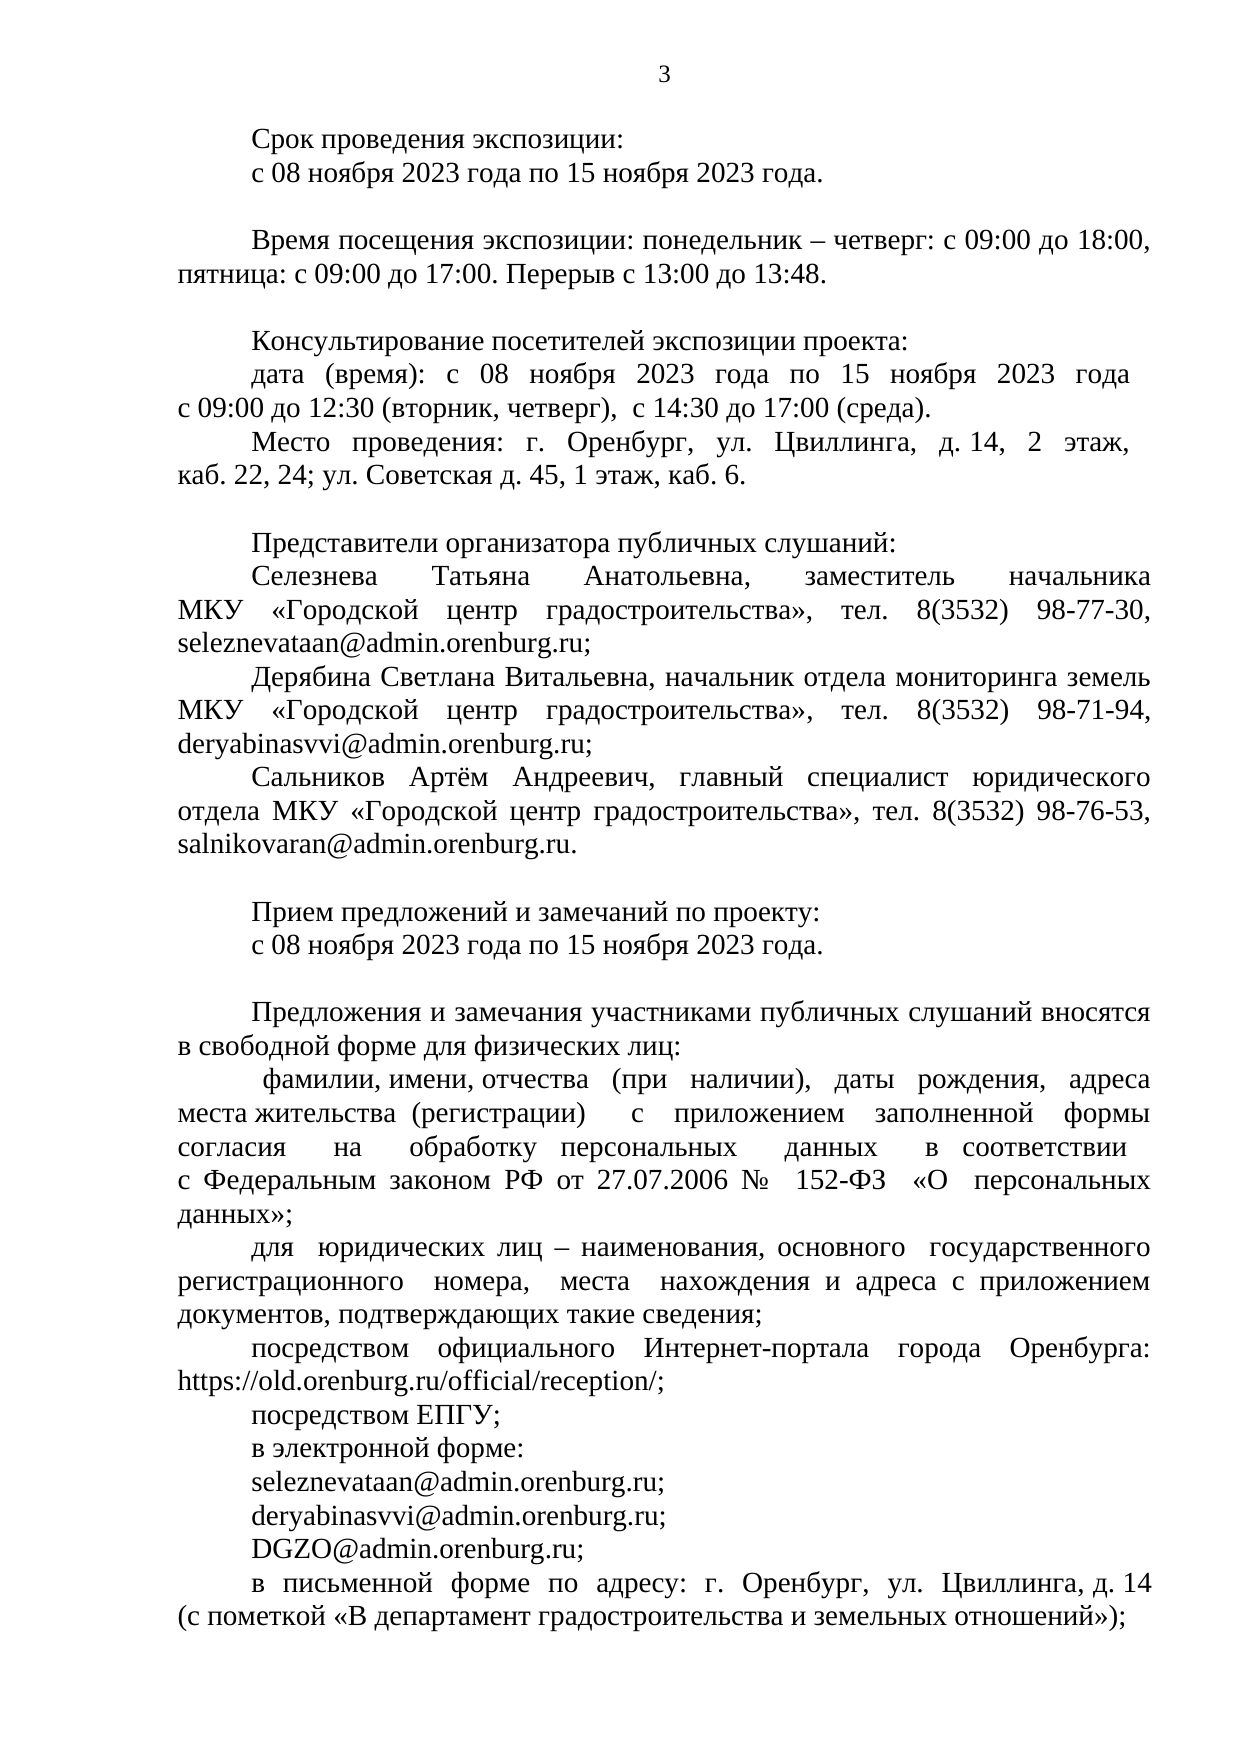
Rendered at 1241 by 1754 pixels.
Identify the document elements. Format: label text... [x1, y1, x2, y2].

text посредством ЕПГУ; [177, 1397, 1152, 1431]
text посредством официального Интернет-портала города Оренбурга: https://old.orenburg.ru/official/reception/; [177, 1330, 1152, 1397]
text Сальников Артём Андреевич, главный специалист юридического отдела МКУ «Городской центр градостроительства», тел. 8(3532) 98-76-53, salnikovaran@admin.orenburg.ru. [177, 759, 1152, 860]
text дата (время): с 08 ноября 2023 года по 15 ноября 2023 года с 09:00 до 12:30 (вторник, четверг), с 14:30 до 17:00 (среда). [177, 357, 1152, 424]
text в письменной форме по адресу: г. Оренбург, ул. Цвиллинга, д. 14 (с пометкой «В департамент градостроительства и земельных отношений»); [177, 1565, 1152, 1632]
text Дерябина Светлана Витальевна, начальник отдела мониторинга земель МКУ «Городской центр градостроительства», тел. 8(3532) 98-71-94, deryabinasvvi@admin.orenburg.ru; [177, 659, 1152, 759]
text seleznevataan@admin.orenburg.ru; [177, 1464, 1152, 1498]
text фамилии, имени, отчества (при наличии), даты рождения, адреса места жительства (регистрации) с приложением заполненной формы согласия на обработку персональных данных в соответствии с Федеральным законом РФ от 27.07.2006 № 152-ФЗ «О персональных данных»; [177, 1062, 1152, 1229]
text DGZO@admin.orenburg.ru; [177, 1531, 1152, 1565]
text с 08 ноября 2023 года по 15 ноября 2023 года. [177, 927, 1152, 961]
text Селезнева Татьяна Анатольевна, заместитель начальника МКУ «Городской центр градостроительства», тел. 8(3532) 98-77-30, seleznevataan@admin.orenburg.ru; [177, 558, 1152, 659]
text Время посещения экспозиции: понедельник – четверг: с 09:00 до 18:00, пятница: с 09:00 до 17:00. Перерыв с 13:00 до 13:48. [177, 222, 1152, 289]
text в электронной форме: [177, 1431, 1152, 1464]
text Место проведения: г. Оренбург, ул. Цвиллинга, д. 14, 2 этаж, каб. 22, 24; ул. Советская д. 45, 1 этаж, каб. 6. [177, 424, 1152, 491]
text deryabinasvvi@admin.orenburg.ru; [177, 1498, 1152, 1531]
text Консультирование посетителей экспозиции проекта: [177, 323, 1152, 357]
text Срок проведения экспозиции: [177, 121, 1152, 155]
text Предложения и замечания участниками публичных слушаний вносятся в свободной форме для физических лиц: [177, 994, 1152, 1062]
text для юридических лиц – наименования, основного государственного регистрационного номера, места нахождения и адреса с приложением документов, подтверждающих такие сведения; [177, 1229, 1152, 1330]
text с 08 ноября 2023 года по 15 ноября 2023 года. [177, 155, 1152, 188]
text Представители организатора публичных слушаний: [177, 525, 1152, 558]
text Прием предложений и замечаний по проекту: [177, 894, 1152, 927]
